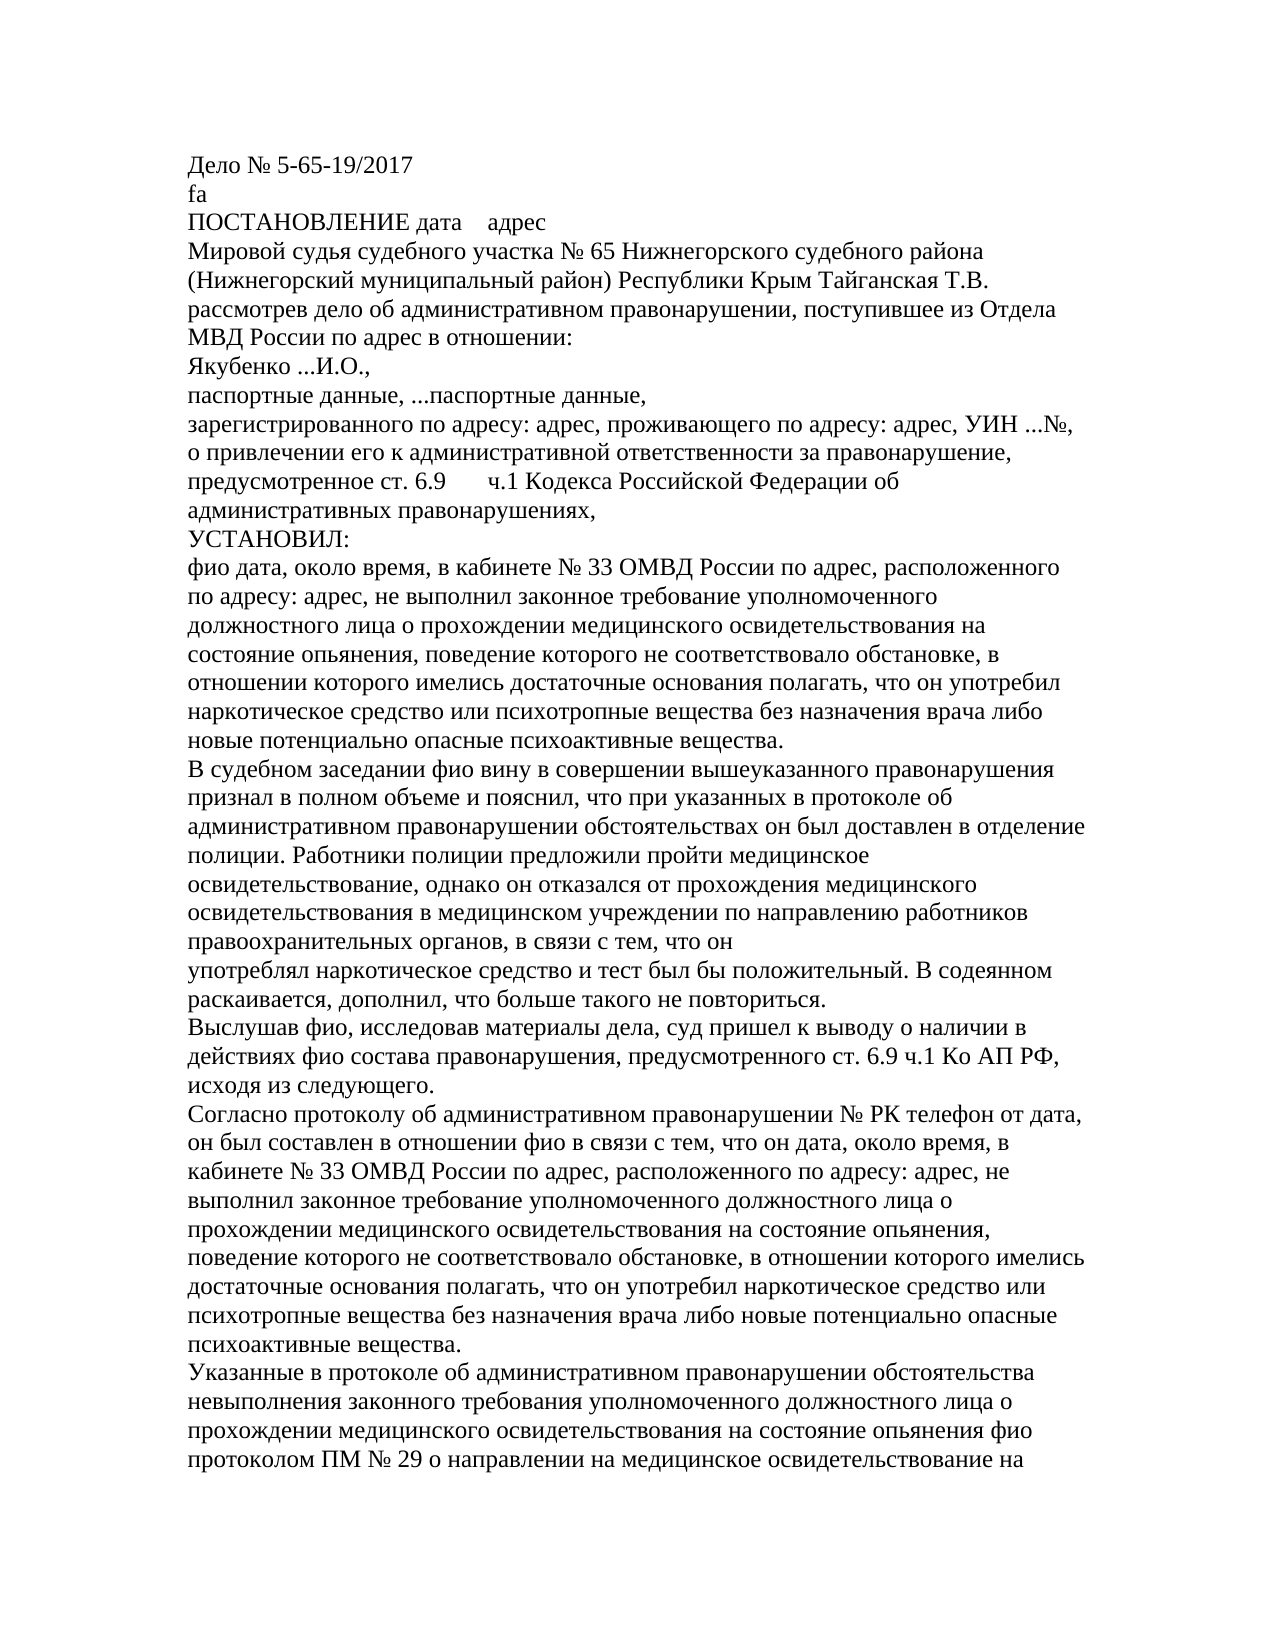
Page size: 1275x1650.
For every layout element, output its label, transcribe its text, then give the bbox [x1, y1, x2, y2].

text ПОСТАНОВЛЕНИЕ дата адрес [187, 207, 1087, 236]
text зарегистрированного по адресу: адрес, проживающего по адресу: адрес, УИН ...№, о привлечении его к административной ответственности за правонарушение, предусмотренное ст. 6.9 ч.1 Кодекса Российской Федерации об [187, 409, 1087, 495]
text административных правонарушениях, [187, 495, 1087, 524]
text В судебном заседании фио вину в совершении вышеуказанного правонарушения признал в полном объеме и пояснил, что при указанных в протоколе об административном правонарушении обстоятельствах он был доставлен в отделение полиции. Работники полиции предложили пройти медицинское освидетельствование, однако он отказался от прохождения медицинского освидетельствования в медицинском учреждении по направлению работников правоохранительных органов, в связи с тем, что он [187, 754, 1087, 955]
text Согласно протоколу об административном правонарушении № РК телефон от дата, он был составлен в отношении фио в связи с тем, что он дата, около время, в кабинете № 33 ОМВД России по адрес, расположенного по адресу: адрес, не выполнил законное требование уполномоченного должностного лица о прохождении медицинского освидетельствования на состояние опьянения, поведение которого не соответствовало обстановке, в отношении которого имелись достаточные основания полагать, что он употребил наркотическое средство или психотропные вещества без назначения врача либо новые потенциально опасные психоактивные вещества. [187, 1099, 1087, 1357]
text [187, 1357, 1087, 1472]
text Мировой судья судебного участка № 65 Нижнегорского судебного района (Нижнегорский муниципальный район) Республики Крым Тайганская Т.В. рассмотрев дело об административном правонарушении, поступившее из Отдела МВД России по адрес в отношении: [187, 236, 1087, 351]
text паспортные данные, ...паспортные данные, [187, 380, 1087, 409]
text фио дата, около время, в кабинете № 33 ОМВД России по адрес, расположенного по адресу: адрес, не выполнил законное требование уполномоченного должностного лица о прохождении медицинского освидетельствования на состояние опьянения, поведение которого не соответствовало обстановке, в отношении которого имелись достаточные основания полагать, что он употребил наркотическое средство или психотропные вещества без назначения врача либо новые потенциально опасные психоактивные вещества. [187, 552, 1087, 754]
text Дело № 5-65-19/2017 [187, 150, 1087, 179]
text fa [187, 179, 1087, 207]
text УСТАНОВИЛ: [187, 524, 1087, 552]
text Выслушав фио, исследовав материалы дела, суд пришел к выводу о наличии в действиях фио состава правонарушения, предусмотренного ст. 6.9 ч.1 Ко АП РФ, исходя из следующего. [187, 1012, 1087, 1099]
text употреблял наркотическое средство и тест был бы положительный. В содеянном раскаивается, дополнил, что больше такого не повториться. [187, 955, 1087, 1012]
text Якубенко ...И.О., [187, 351, 1087, 380]
